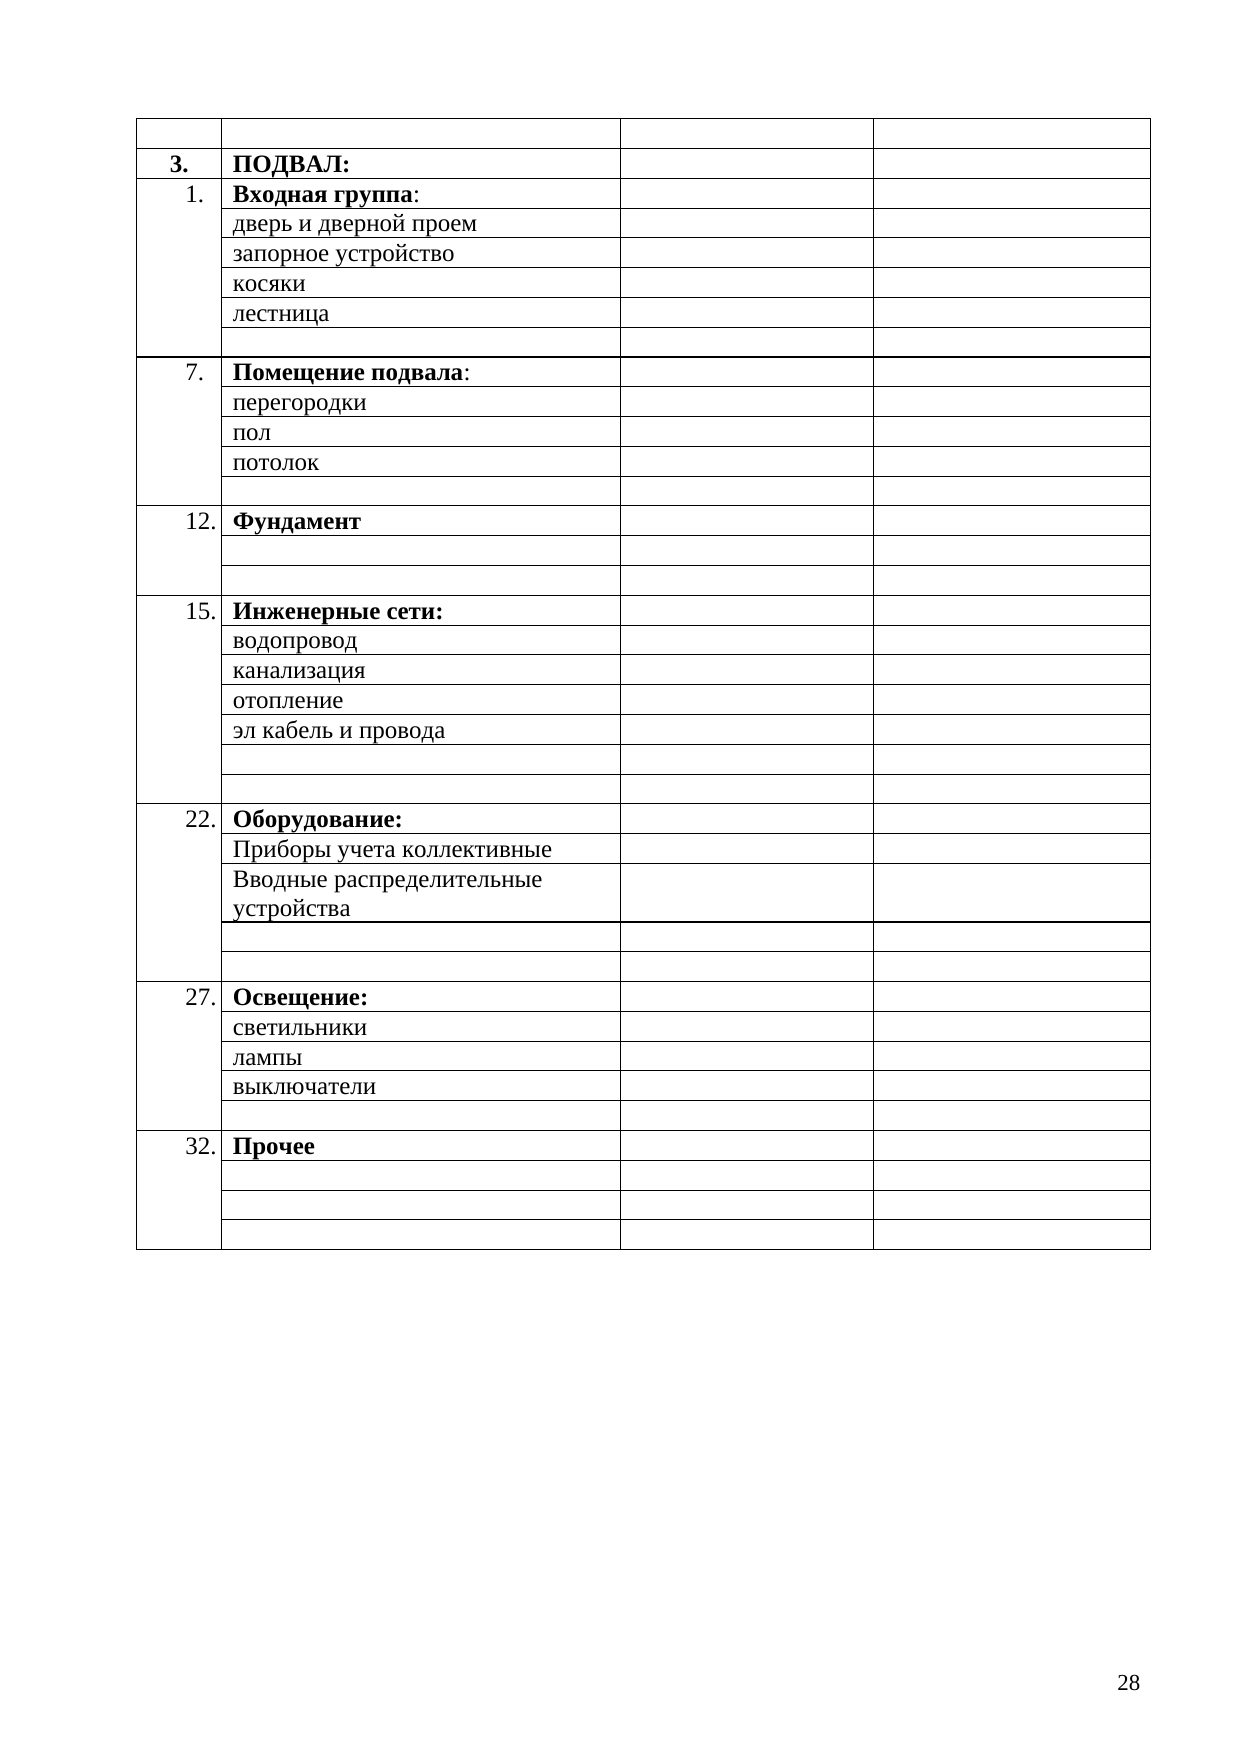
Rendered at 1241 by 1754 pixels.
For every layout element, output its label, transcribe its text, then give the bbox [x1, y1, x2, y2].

table_cell Инженерные сети: [222, 596, 620, 624]
table_cell Приборы учета коллективные [222, 834, 620, 863]
table_cell [621, 775, 873, 803]
table_cell [874, 626, 1150, 654]
table_cell [222, 923, 620, 951]
table_cell [874, 804, 1150, 833]
table_cell [874, 775, 1150, 803]
table_cell перегородки [222, 387, 620, 416]
table_cell [621, 1042, 873, 1070]
table_cell [874, 864, 1150, 921]
table_cell [137, 506, 221, 595]
table_cell [222, 1191, 620, 1219]
table_cell [222, 536, 620, 565]
table_cell [874, 149, 1150, 178]
table_cell [874, 477, 1150, 505]
table_cell [621, 804, 873, 833]
table_cell косяки [222, 268, 620, 297]
table_cell [137, 179, 221, 356]
table_cell [222, 1101, 620, 1130]
table_cell [874, 209, 1150, 237]
table_cell [137, 358, 221, 505]
table_cell [621, 1161, 873, 1189]
table_cell [621, 119, 873, 148]
table_cell [874, 1042, 1150, 1070]
table_cell [137, 1131, 221, 1249]
table_cell [621, 387, 873, 416]
table_cell [874, 1131, 1150, 1160]
table_cell Фундамент [222, 506, 620, 535]
table_cell [621, 477, 873, 505]
table_cell [874, 952, 1150, 981]
table_cell [621, 864, 873, 921]
table_cell Вводные распределительные устройства [222, 864, 620, 921]
table_cell [874, 834, 1150, 863]
table_cell [222, 477, 620, 505]
table_cell [874, 1161, 1150, 1189]
table_cell ПОДВАЛ: [222, 149, 620, 178]
table_cell [222, 1220, 620, 1249]
table_cell лестница [222, 298, 620, 327]
table_cell потолок [222, 447, 620, 476]
table_cell канализация [222, 655, 620, 684]
table_cell [621, 1012, 873, 1041]
table_cell [621, 179, 873, 207]
table_cell [222, 119, 620, 148]
table_cell [874, 268, 1150, 297]
table_cell [874, 1191, 1150, 1219]
table_cell Прочее [222, 1131, 620, 1160]
table_cell [222, 566, 620, 595]
table_cell лампы [222, 1042, 620, 1070]
table_cell [874, 119, 1150, 148]
table_cell [222, 745, 620, 773]
table_cell выключатели [222, 1071, 620, 1100]
table_cell [621, 209, 873, 237]
table_cell [874, 328, 1150, 356]
table_cell дверь и дверной проем [222, 209, 620, 237]
table_cell [621, 745, 873, 773]
table_cell [621, 358, 873, 386]
table_cell пол [222, 417, 620, 446]
table_cell [621, 834, 873, 863]
table_cell [874, 417, 1150, 446]
table_cell [621, 566, 873, 595]
table_cell [874, 566, 1150, 595]
table_cell [222, 1161, 620, 1189]
table_cell [874, 238, 1150, 267]
table_cell [874, 447, 1150, 476]
table_cell [137, 596, 221, 803]
table_cell [621, 1101, 873, 1130]
table_cell отопление [222, 685, 620, 714]
table_cell [621, 268, 873, 297]
table_cell [874, 745, 1150, 773]
table_cell [621, 923, 873, 951]
table_cell [874, 506, 1150, 535]
table_cell [874, 1220, 1150, 1249]
table_cell Помещение подвала: [222, 358, 620, 386]
table_cell Входная группа: [222, 179, 620, 207]
table_cell [874, 387, 1150, 416]
table_cell [874, 923, 1150, 951]
table_cell [621, 536, 873, 565]
table_cell [621, 1131, 873, 1160]
table_cell [874, 685, 1150, 714]
table_cell [222, 328, 620, 356]
table_cell [874, 655, 1150, 684]
table_cell запорное устройство [222, 238, 620, 267]
table_cell [874, 596, 1150, 624]
table_cell [874, 179, 1150, 207]
table_cell [621, 626, 873, 654]
table_cell водопровод [222, 626, 620, 654]
table_cell [621, 655, 873, 684]
table_cell [621, 1220, 873, 1249]
table_cell Оборудование: [222, 804, 620, 833]
table_cell [137, 119, 221, 148]
table_cell светильники [222, 1012, 620, 1041]
table_cell [621, 952, 873, 981]
table_cell Освещение: [222, 982, 620, 1011]
table_cell [621, 506, 873, 535]
table_cell [137, 804, 221, 981]
table_cell [874, 1071, 1150, 1100]
table_cell [874, 536, 1150, 565]
table_cell [874, 298, 1150, 327]
table_cell [874, 358, 1150, 386]
table_cell [621, 328, 873, 356]
table_cell эл кабель и провода [222, 715, 620, 744]
table_cell [621, 149, 873, 178]
table_cell [621, 982, 873, 1011]
table_cell [621, 685, 873, 714]
table_cell [137, 982, 221, 1130]
table_cell [874, 982, 1150, 1011]
table_cell [621, 596, 873, 624]
table_cell [621, 298, 873, 327]
table_cell [874, 715, 1150, 744]
table_cell [874, 1012, 1150, 1041]
table_cell [621, 417, 873, 446]
table_cell [621, 447, 873, 476]
table_cell 3. [137, 149, 221, 178]
table_cell [222, 952, 620, 981]
table_cell [621, 1191, 873, 1219]
table_cell [874, 1101, 1150, 1130]
table_cell [621, 715, 873, 744]
table_cell [222, 775, 620, 803]
table_cell [621, 1071, 873, 1100]
table_cell [621, 238, 873, 267]
